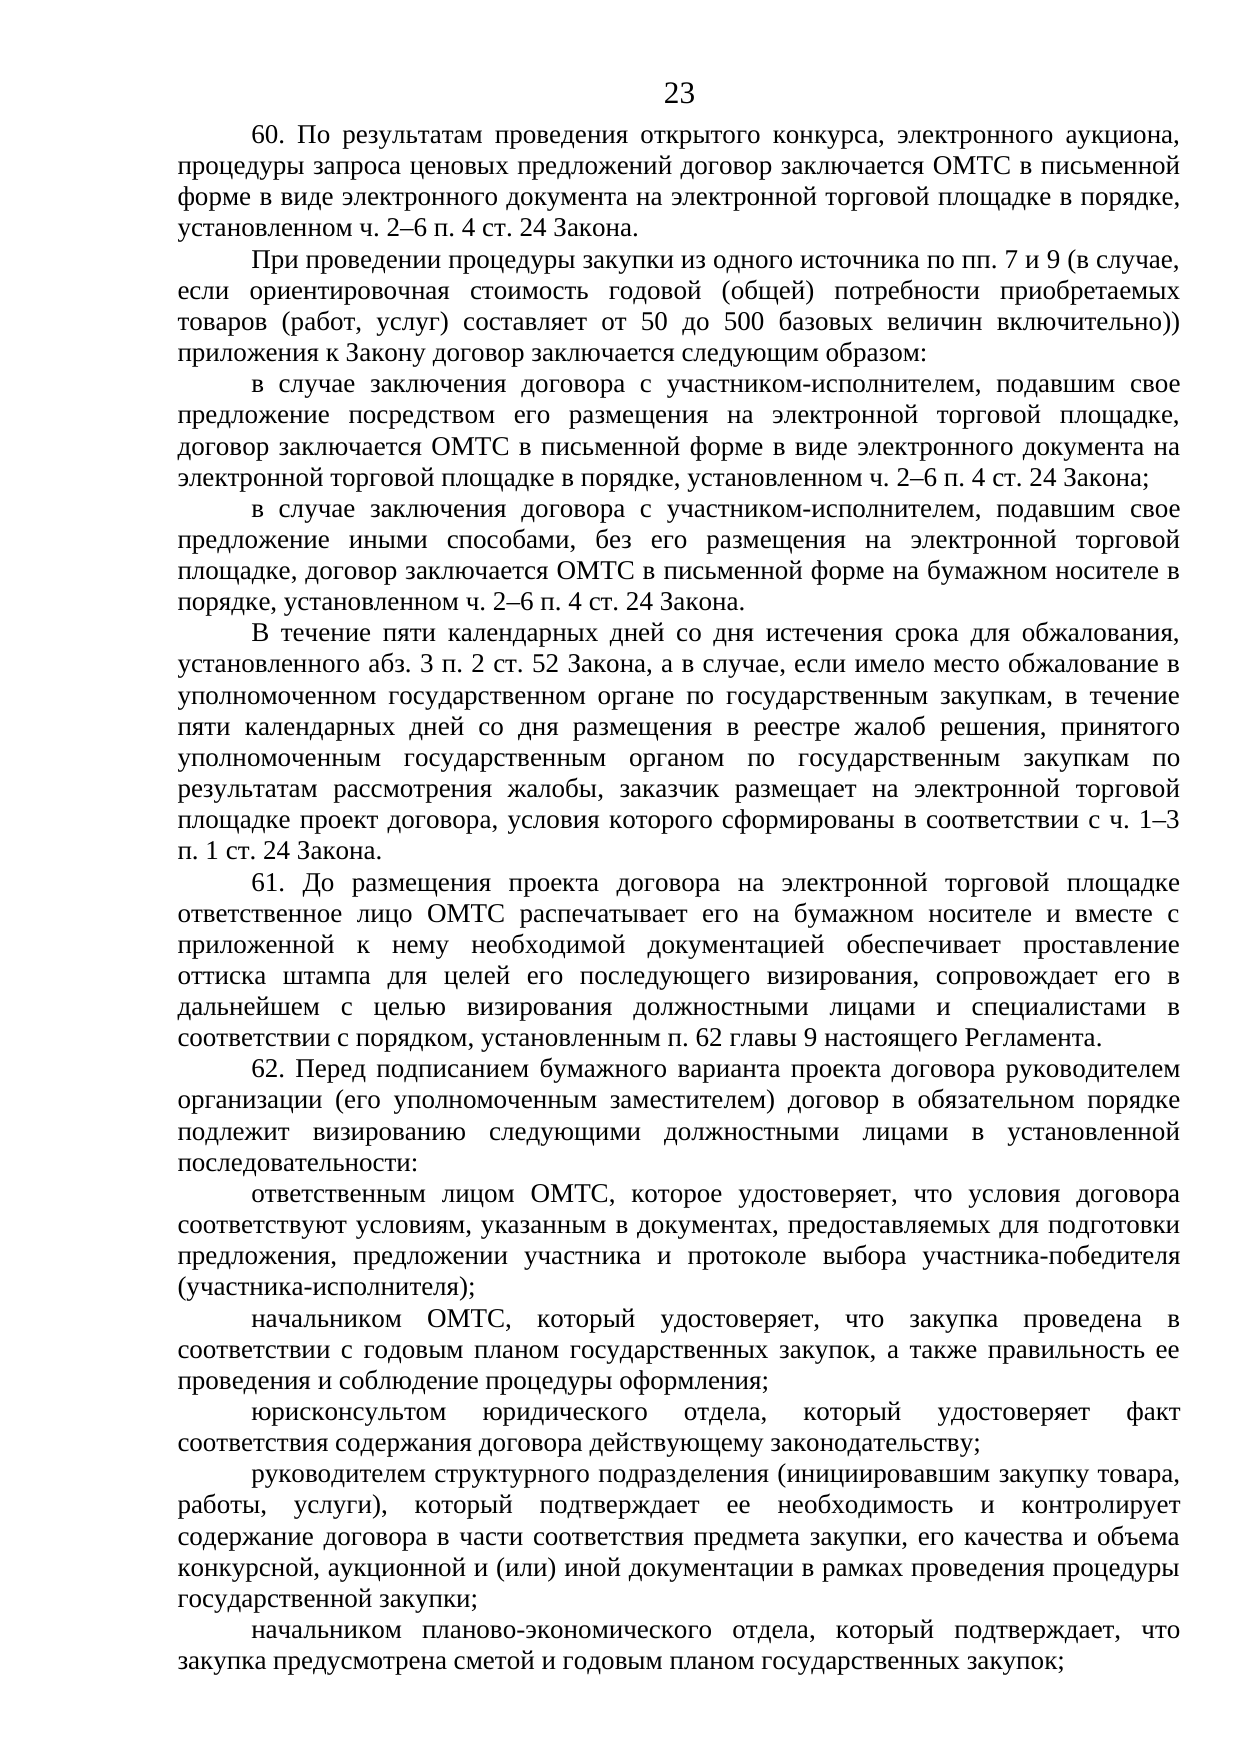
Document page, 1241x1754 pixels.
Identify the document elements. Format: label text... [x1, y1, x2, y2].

text руководителем структурного подразделения (инициировавшим закупку товара, работы, услуги), который подтверждает ее необходимость и контролирует содержание договора в части соответствия предмета закупки, его качества и объема конкурсной, аукционной и (или) иной документации в рамках проведения процедуры государственной закупки; [177, 1457, 1181, 1613]
text 62. Перед подписанием бумажного варианта проекта договора руководителем организации (его уполномоченным заместителем) договор в обязательном порядке подлежит визированию следующими должностными лицами в установленной последовательности: [177, 1052, 1181, 1177]
text 60. По результатам проведения открытого конкурса, электронного аукциона, процедуры запроса ценовых предложений договор заключается ОМТС в письменной форме в виде электронного документа на электронной торговой площадке в порядке, установленном ч. 2–6 п. 4 ст. 24 Закона. [177, 118, 1181, 243]
text юрисконсультом юридического отдела, который удостоверяет факт соответствия содержания договора действующему законодательству; [177, 1395, 1181, 1457]
text 61. До размещения проекта договора на электронной торговой площадке ответственное лицо ОМТС распечатывает его на бумажном носителе и вместе с приложенной к нему необходимой документацией обеспечивает проставление оттиска штампа для целей его последующего визирования, сопровождает его в дальнейшем с целью визирования должностными лицами и специалистами в соответствии с порядком, установленным п. 62 главы 9 настоящего Регламента. [177, 866, 1181, 1052]
text В течение пяти календарных дней со дня истечения срока для обжалования, установленного абз. 3 п. 2 ст. 52 Закона, а в случае, если имело место обжалование в уполномоченном государственном органе по государственным закупкам, в течение пяти календарных дней со дня размещения в реестре жалоб решения, принятого уполномоченным государственным органом по государственным закупкам по результатам рассмотрения жалобы, заказчик размещает на электронной торговой площадке проект договора, условия которого сформированы в соответствии с ч. 1–3 п. 1 ст. 24 Закона. [177, 616, 1181, 866]
text начальником ОМТС, который удостоверяет, что закупка проведена в соответствии с годовым планом государственных закупок, а также правильность ее проведения и соблюдение процедуры оформления; [177, 1302, 1181, 1395]
text ответственным лицом ОМТС, которое удостоверяет, что условия договора соответствуют условиям, указанным в документах, предоставляемых для подготовки предложения, предложении участника и протоколе выбора участника-победителя (участника-исполнителя); [177, 1177, 1181, 1302]
text начальником планово-экономического отдела, который подтверждает, что закупка предусмотрена сметой и годовым планом государственных закупок; [177, 1613, 1181, 1675]
text в случае заключения договора с участником-исполнителем, подавшим свое предложение посредством его размещения на электронной торговой площадке, договор заключается ОМТС в письменной форме в виде электронного документа на электронной торговой площадке в порядке, установленном ч. 2–6 п. 4 ст. 24 Закона; [177, 367, 1181, 492]
text При проведении процедуры закупки из одного источника по пп. 7 и 9 (в случае, если ориентировочная стоимость годовой (общей) потребности приобретаемых товаров (работ, услуг) составляет от 50 до 500 базовых величин включительно)) приложения к Закону договор заключается следующим образом: [177, 243, 1181, 367]
text в случае заключения договора с участником-исполнителем, подавшим свое предложение иными способами, без его размещения на электронной торговой площадке, договор заключается ОМТС в письменной форме на бумажном носителе в порядке, установленном ч. 2–6 п. 4 ст. 24 Закона. [177, 492, 1181, 616]
